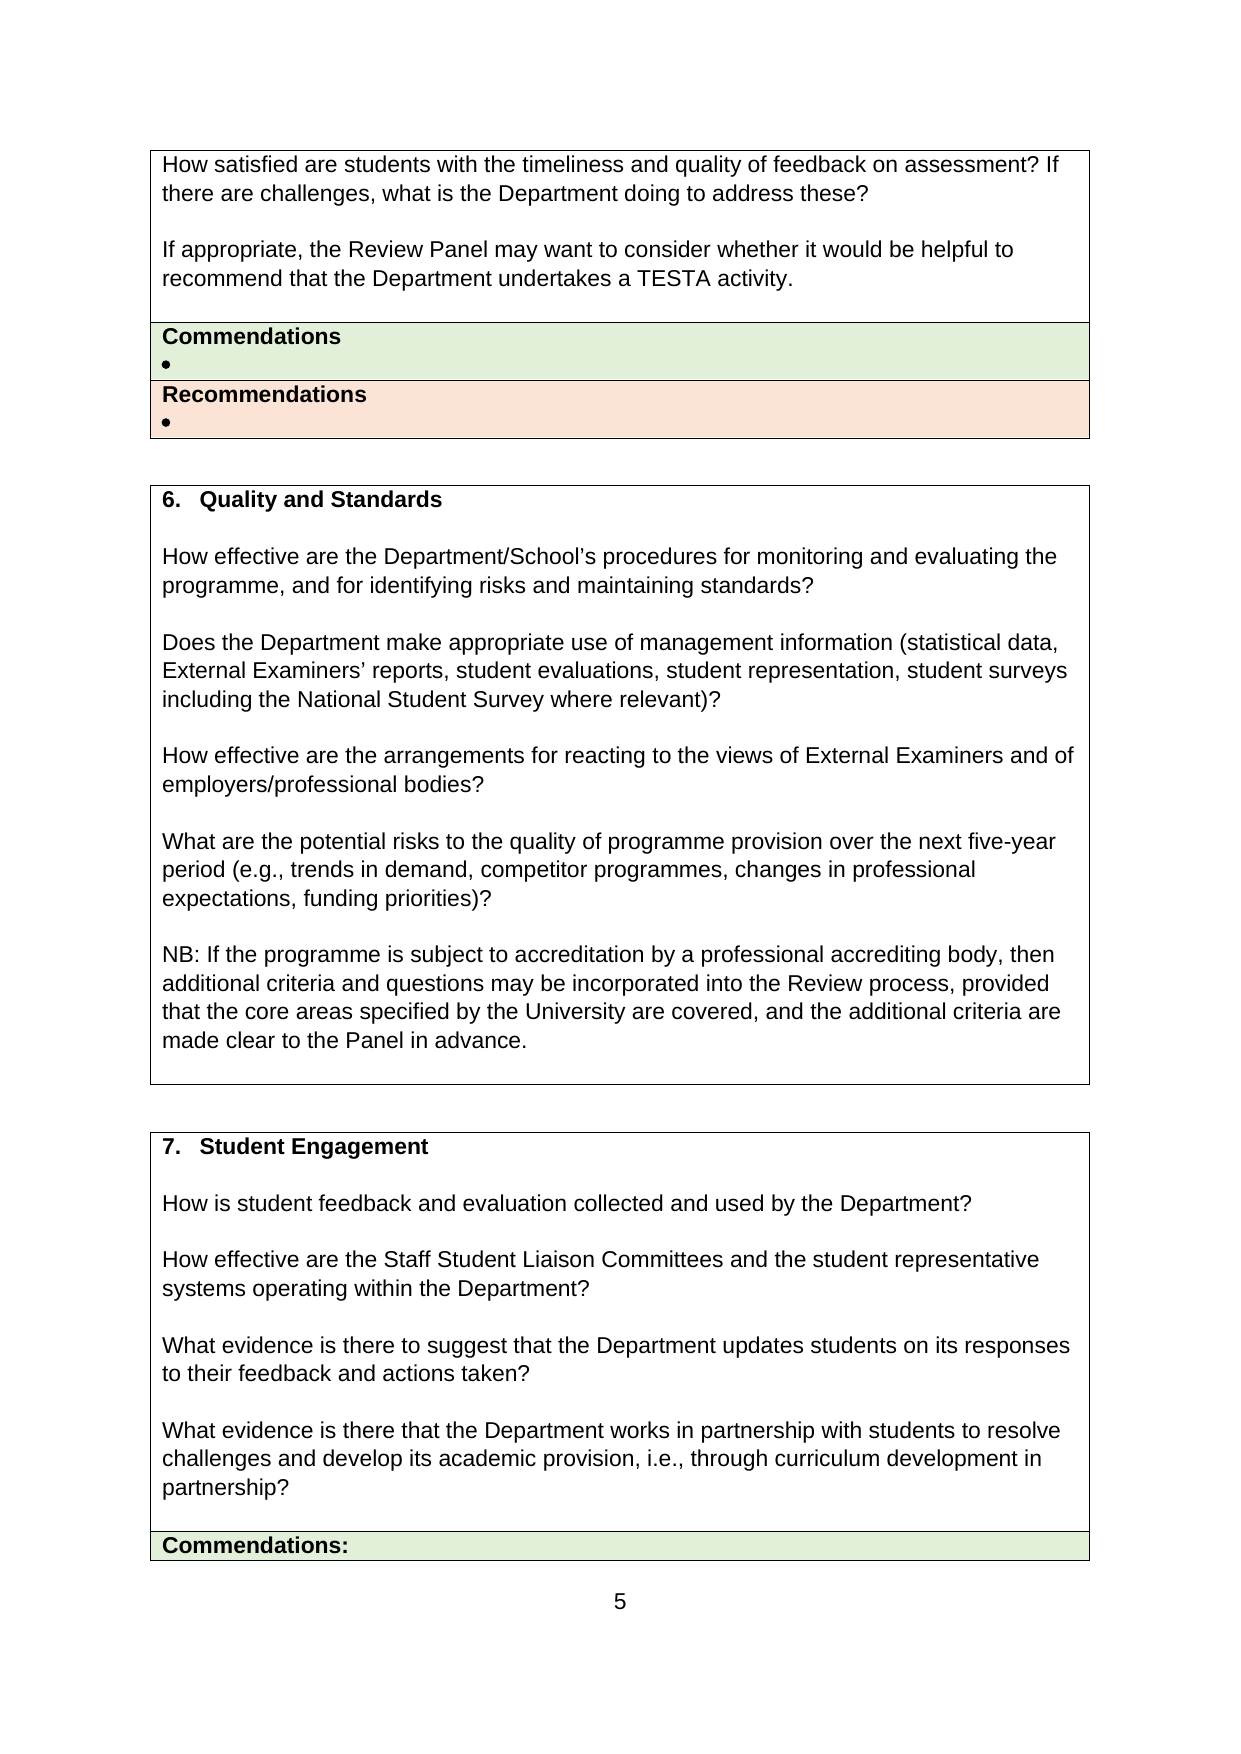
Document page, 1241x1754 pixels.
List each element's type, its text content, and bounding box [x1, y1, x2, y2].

table_cell Recommendations [151, 381, 1089, 437]
table_header Quality and Standards How effective are the Department/School’s procedures for monitoring and evaluating the programme, and for identifying risks and maintaining standards? Does the Department make appropriate use of management information (statistical data, External Examiners’ reports, student evaluations, student representation, student surveys including the National Student Survey where relevant)? How effective are the arrangements for reacting to the views of External Examiners and of employers/professional bodies? What are the potential risks to the quality of programme provision over the next five-year period (e.g., trends in demand, competitor programmes, changes in professional expectations, funding priorities)? NB: If the programme is subject to accreditation by a professional accrediting body, then additional criteria and questions may be incorporated into the Review process, provided that the core areas specified by the University are covered, and the additional criteria are made clear to the Panel in advance. [151, 486, 1089, 1084]
table_header Student Engagement How is student feedback and evaluation collected and used by the Department? How effective are the Staff Student Liaison Committees and the student representative systems operating within the Department? What evidence is there to suggest that the Department updates students on its responses to their feedback and actions taken? What evidence is there that the Department works in partnership with students to resolve challenges and develop its academic provision, i.e., through curriculum development in partnership? [151, 1133, 1089, 1531]
table_cell Commendations [151, 323, 1089, 379]
table_cell Commendations: [151, 1532, 1089, 1560]
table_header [151, 151, 1089, 322]
